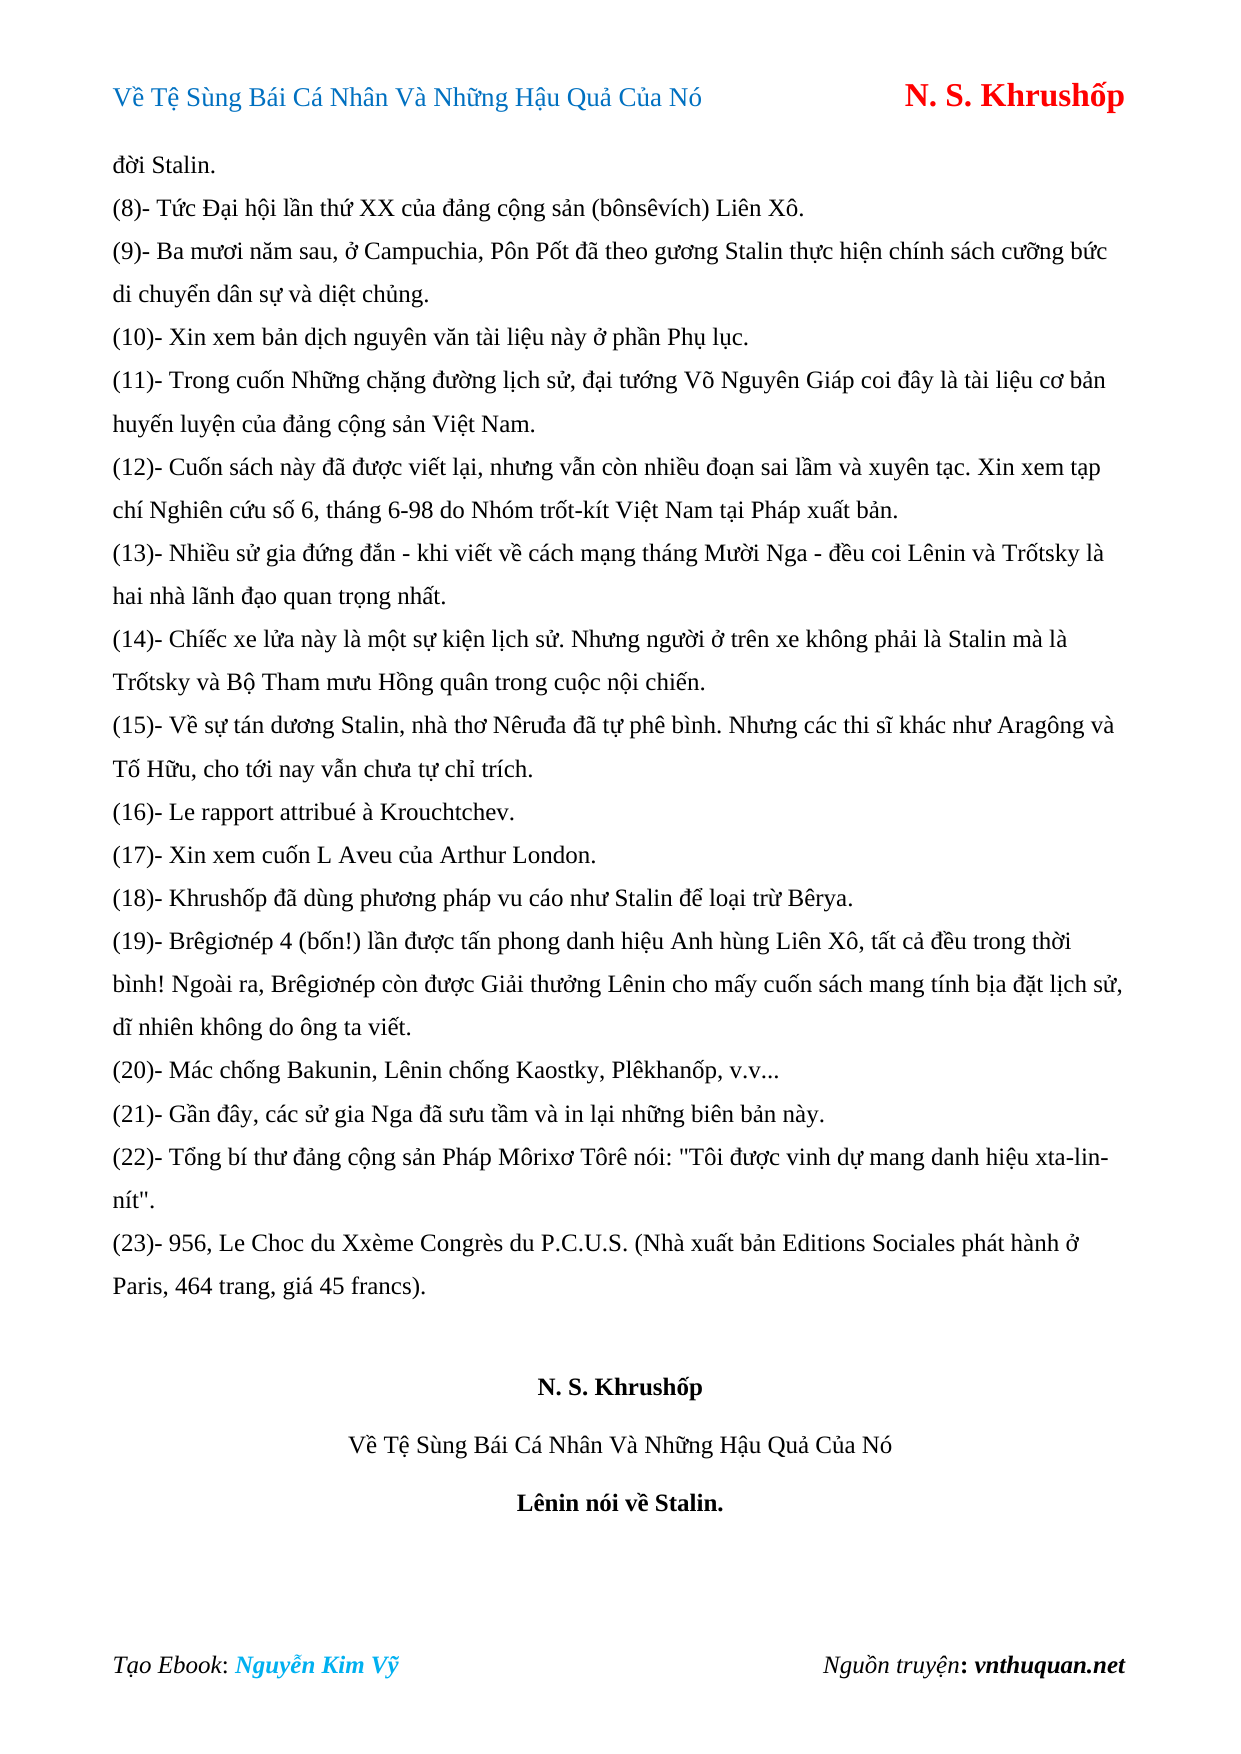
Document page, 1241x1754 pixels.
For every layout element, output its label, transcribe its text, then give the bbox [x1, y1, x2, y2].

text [112, 150, 1128, 1300]
text Lênin nói về Stalin. [112, 1488, 1128, 1517]
text Về Tệ Sùng Bái Cá Nhân Và Những Hậu Quả Của Nó [112, 1430, 1128, 1459]
text N. S. Khrushốp [112, 1372, 1128, 1401]
